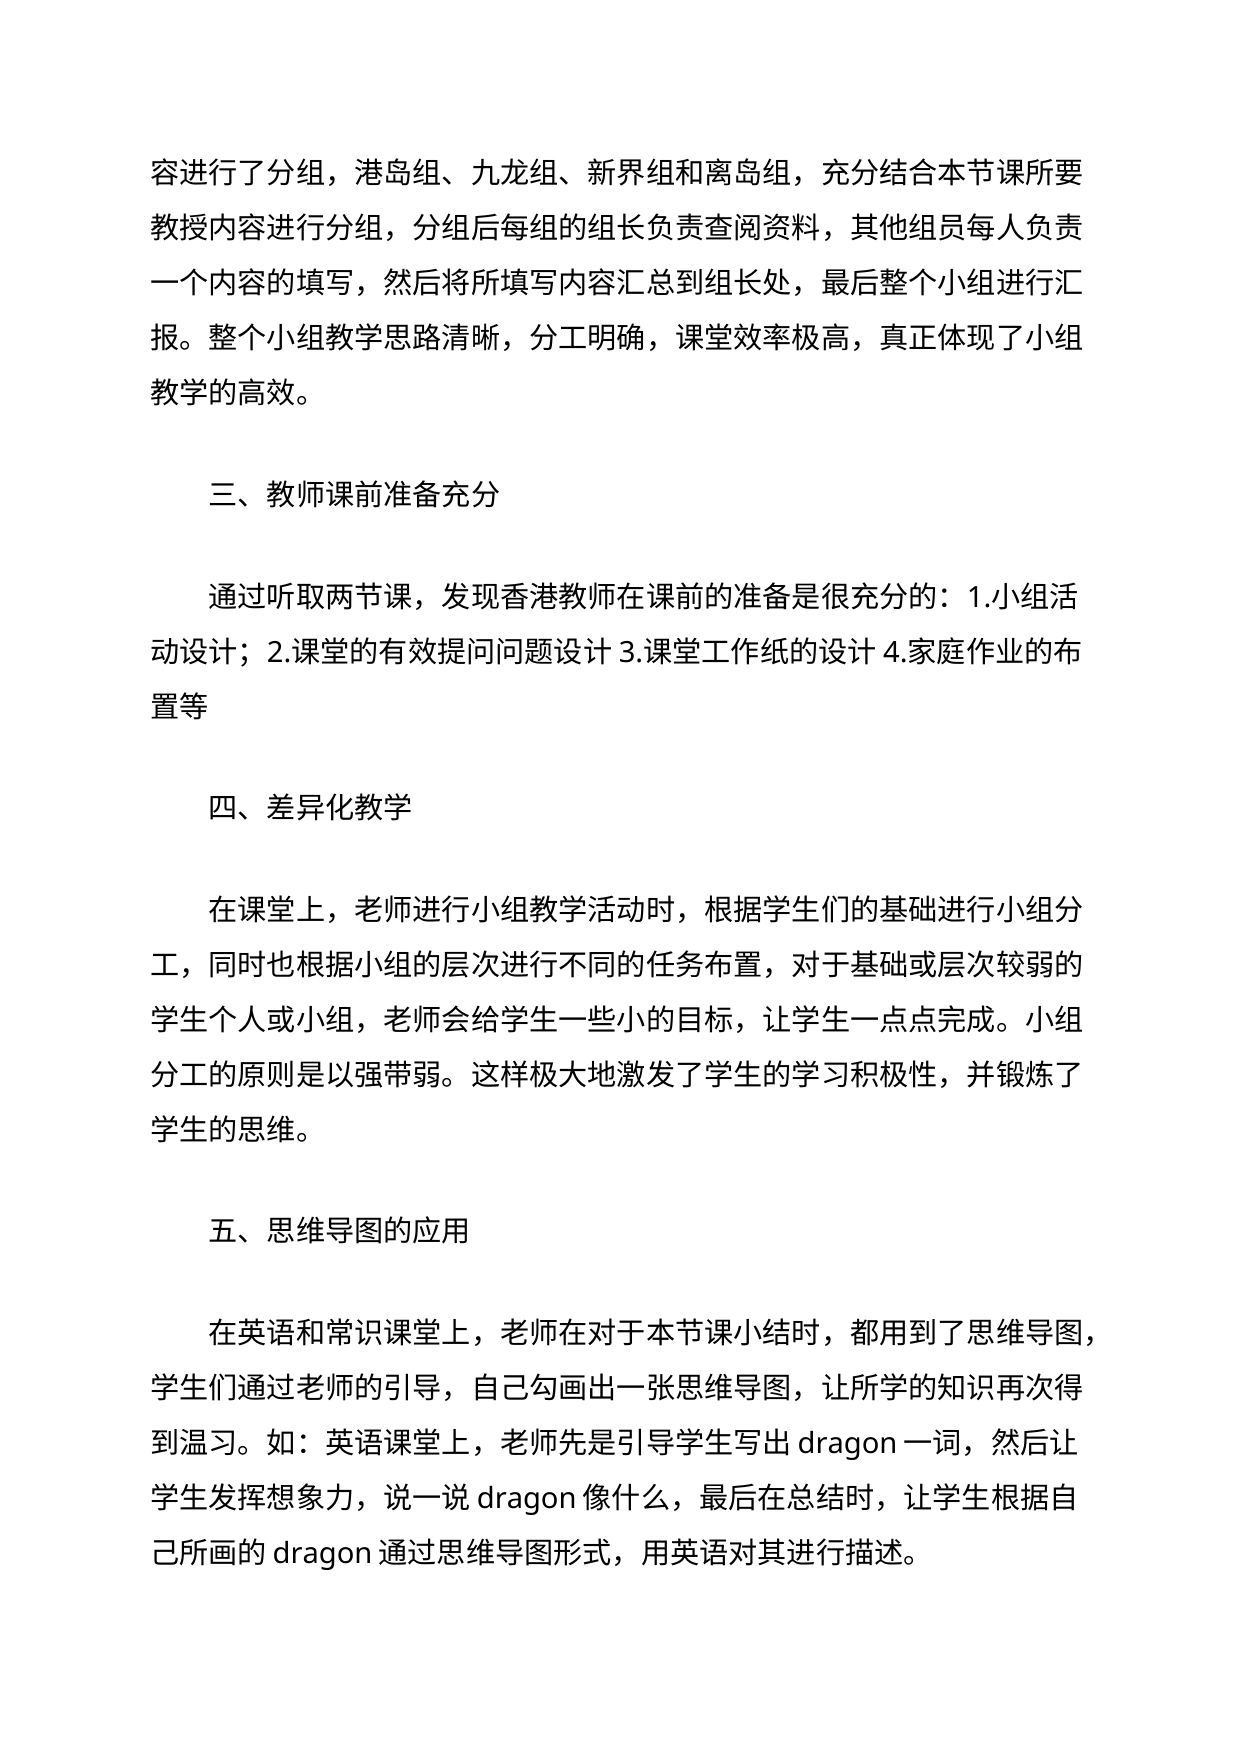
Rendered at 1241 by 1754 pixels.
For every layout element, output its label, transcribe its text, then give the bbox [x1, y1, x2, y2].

text 三、教师课前准备充分 [150, 471, 1090, 514]
text 通过听取两节课，发现香港教师在课前的准备是很充分的：1.小组活动设计；2.课堂的有效提问问题设计 3.课堂工作纸的设计 4.家庭作业的布置等 [150, 573, 1090, 725]
text 四、差异化教学 [150, 785, 1090, 827]
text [150, 150, 1090, 412]
text 五、思维导图的应用 [150, 1208, 1090, 1250]
text 在课堂上，老师进行小组教学活动时，根据学生们的基础进行小组分工，同时也根据小组的层次进行不同的任务布置，对于基础或层次较弱的学生个人或小组，老师会给学生一些小的目标，让学生一点点完成。小组分工的原则是以强带弱。这样极大地激发了学生的学习积极性，并锻炼了学生的思维。 [150, 887, 1090, 1148]
text 在英语和常识课堂上，老师在对于本节课小结时，都用到了思维导图，学生们通过老师的引导，自己勾画出一张思维导图，让所学的知识再次得到温习。如：英语课堂上，老师先是引导学生写出dragon一词，然后让学生发挥想象力，说一说dragon像什么，最后在总结时，让学生根据自己所画的dragon通过思维导图形式，用英语对其进行描述。 [150, 1310, 1090, 1572]
